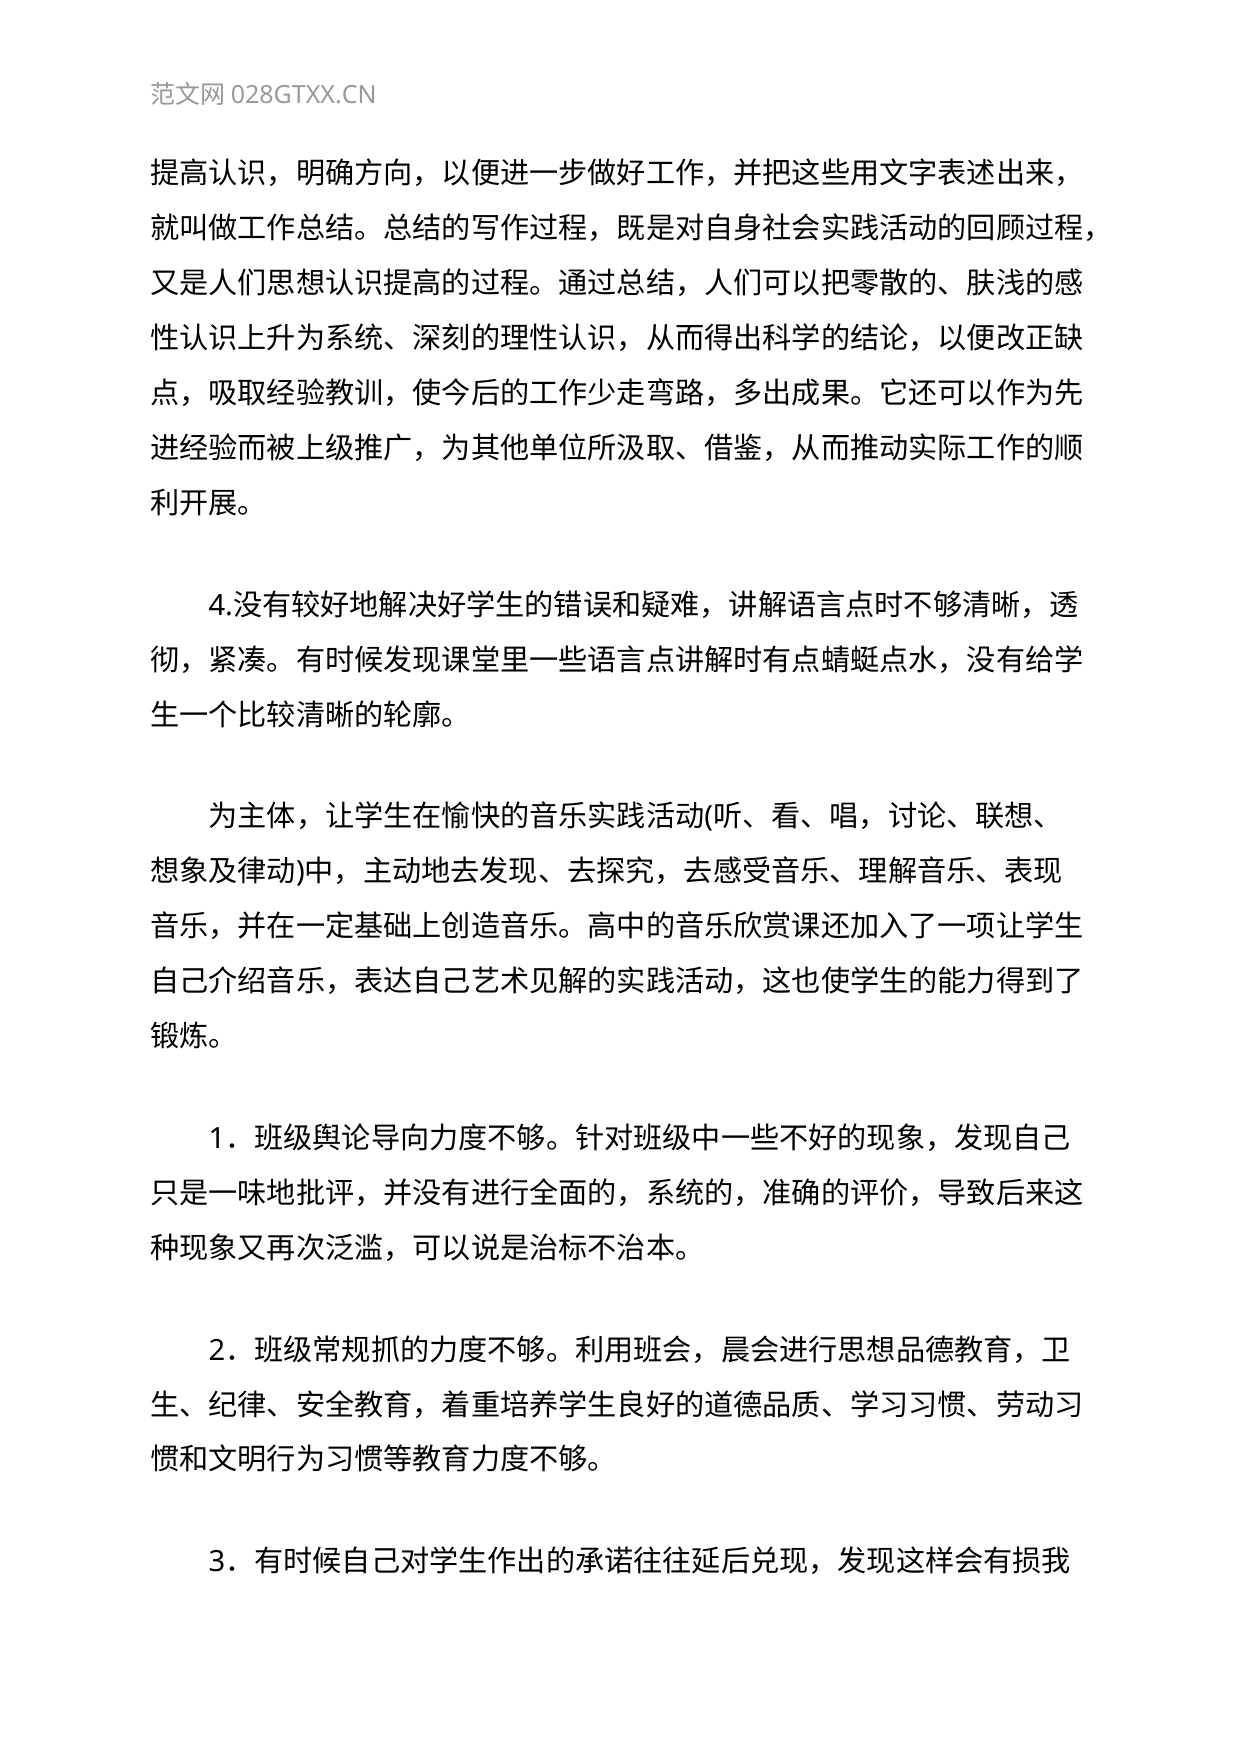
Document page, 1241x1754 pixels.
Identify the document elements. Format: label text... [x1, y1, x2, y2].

text 1．班级舆论导向力度不够。针对班级中一些不好的现象，发现自己只是一味地批评，并没有进行全面的，系统的，准确的评价，导致后来这种现象又再次泛滥，可以说是治标不治本。 [150, 1114, 1090, 1267]
text 为主体，让学生在愉快的音乐实践活动(听、看、唱，讨论、联想、想象及律动)中，主动地去发现、去探究，去感受音乐、理解音乐、表现音乐，并在一定基础上创造音乐。高中的音乐欣赏课还加入了一项让学生自己介绍音乐，表达自己艺术见解的实践活动，这也使学生的能力得到了锻炼。 [150, 793, 1090, 1055]
text 2．班级常规抓的力度不够。利用班会，晨会进行思想品德教育，卫生、纪律、安全教育，着重培养学生良好的道德品质、学习习惯、劳动习惯和文明行为习惯等教育力度不够。 [150, 1326, 1090, 1478]
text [150, 150, 1090, 522]
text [150, 1538, 1090, 1580]
text 4.没有较好地解决好学生的错误和疑难，讲解语言点时不够清晰，透彻，紧凑。有时候发现课堂里一些语言点讲解时有点蜻蜓点水，没有给学生一个比较清晰的轮廓。 [150, 581, 1090, 733]
